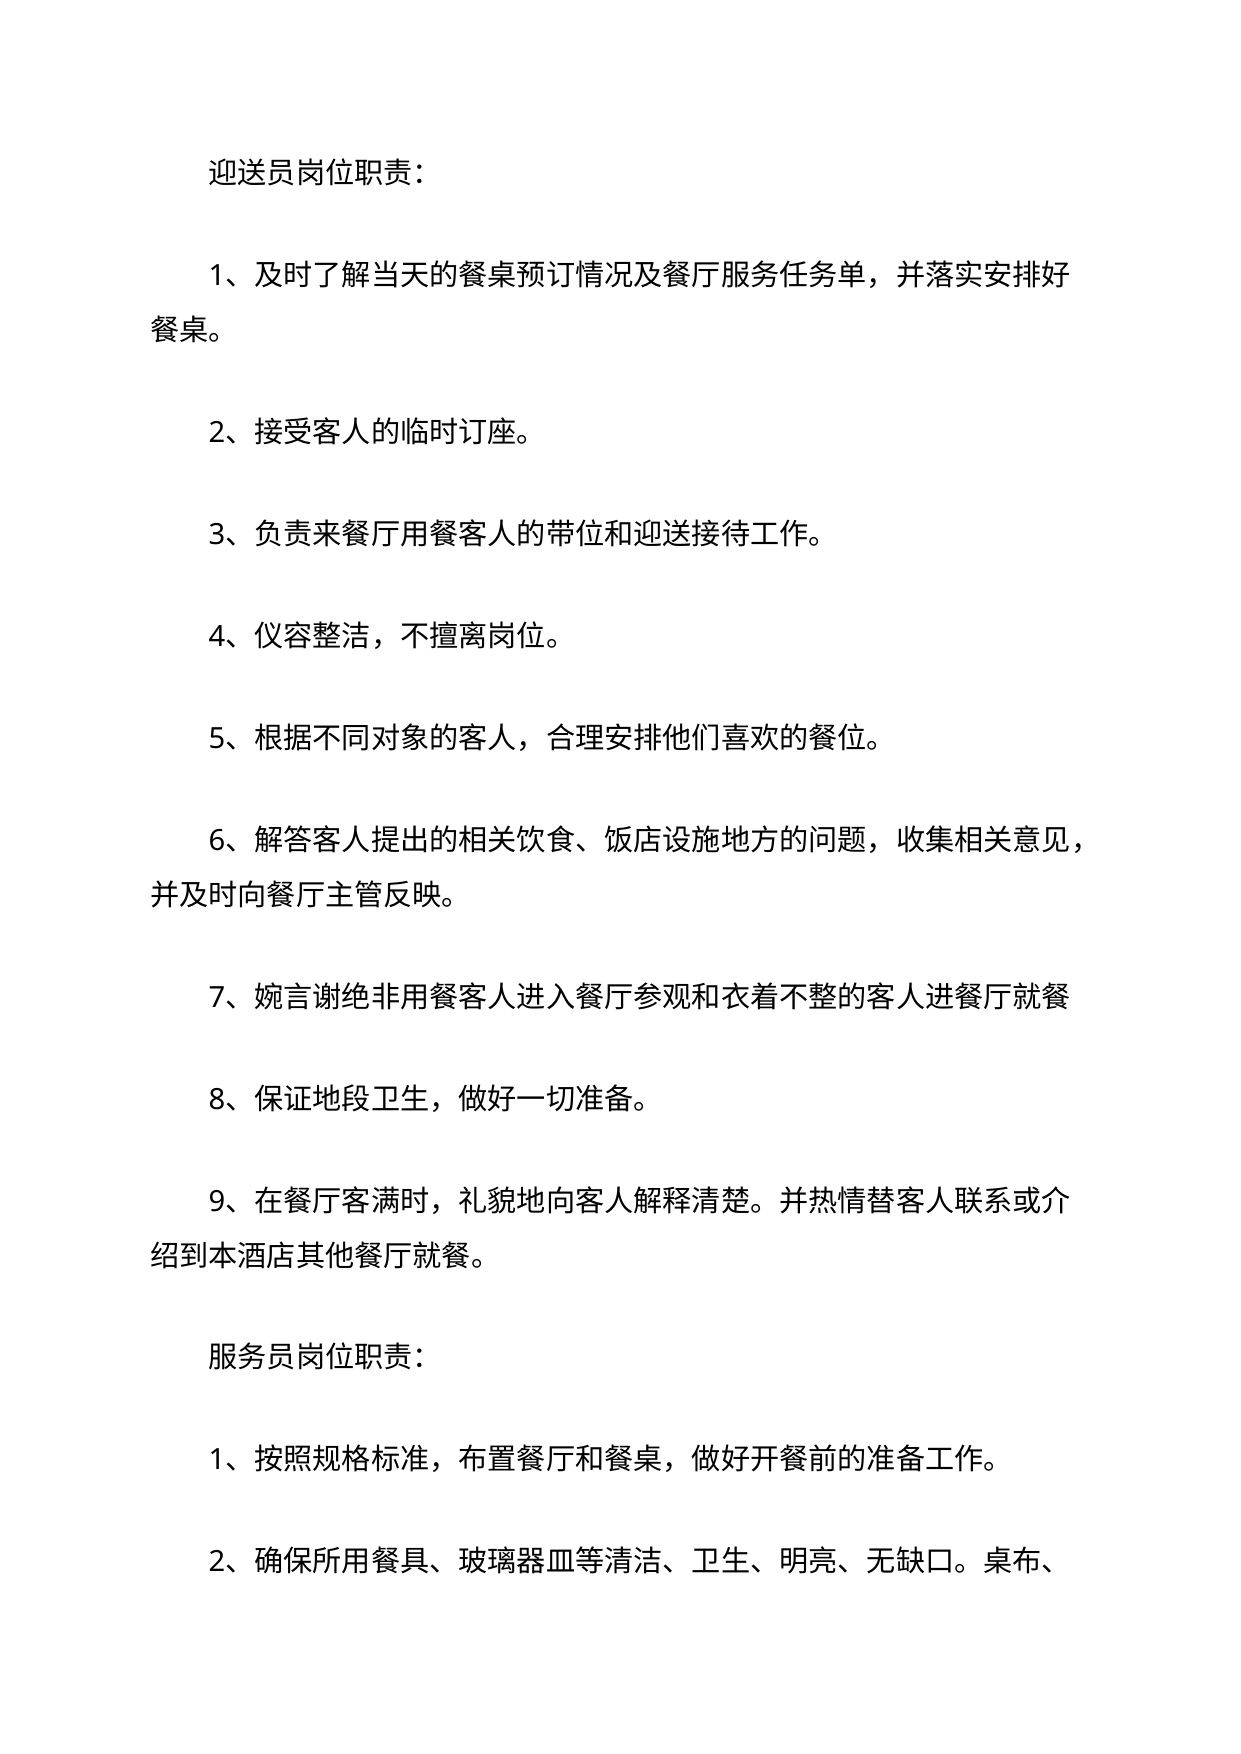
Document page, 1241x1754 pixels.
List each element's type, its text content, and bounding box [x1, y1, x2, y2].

text 7、婉言谢绝非用餐客人进入餐厅参观和衣着不整的客人进餐厅就餐 [150, 973, 1090, 1016]
text 4、仪容整洁，不擅离岗位。 [150, 612, 1090, 655]
text 6、解答客人提出的相关饮食、饭店设施地方的问题，收集相关意见，并及时向餐厅主管反映。 [150, 816, 1090, 914]
text 5、根据不同对象的客人，合理安排他们喜欢的餐位。 [150, 714, 1090, 757]
text 迎送员岗位职责： [150, 150, 1090, 192]
text 服务员岗位职责： [150, 1334, 1090, 1376]
text 2、接受客人的临时订座。 [150, 408, 1090, 451]
text 9、在餐厅客满时，礼貌地向客人解释清楚。并热情替客人联系或介绍到本酒店其他餐厅就餐。 [150, 1177, 1090, 1274]
text 1、按照规格标准，布置餐厅和餐桌，做好开餐前的准备工作。 [150, 1436, 1090, 1478]
text 8、保证地段卫生，做好一切准备。 [150, 1075, 1090, 1118]
text 1、及时了解当天的餐桌预订情况及餐厅服务任务单，并落实安排好餐桌。 [150, 252, 1090, 349]
text 3、负责来餐厅用餐客人的带位和迎送接待工作。 [150, 511, 1090, 553]
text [150, 1538, 1090, 1580]
